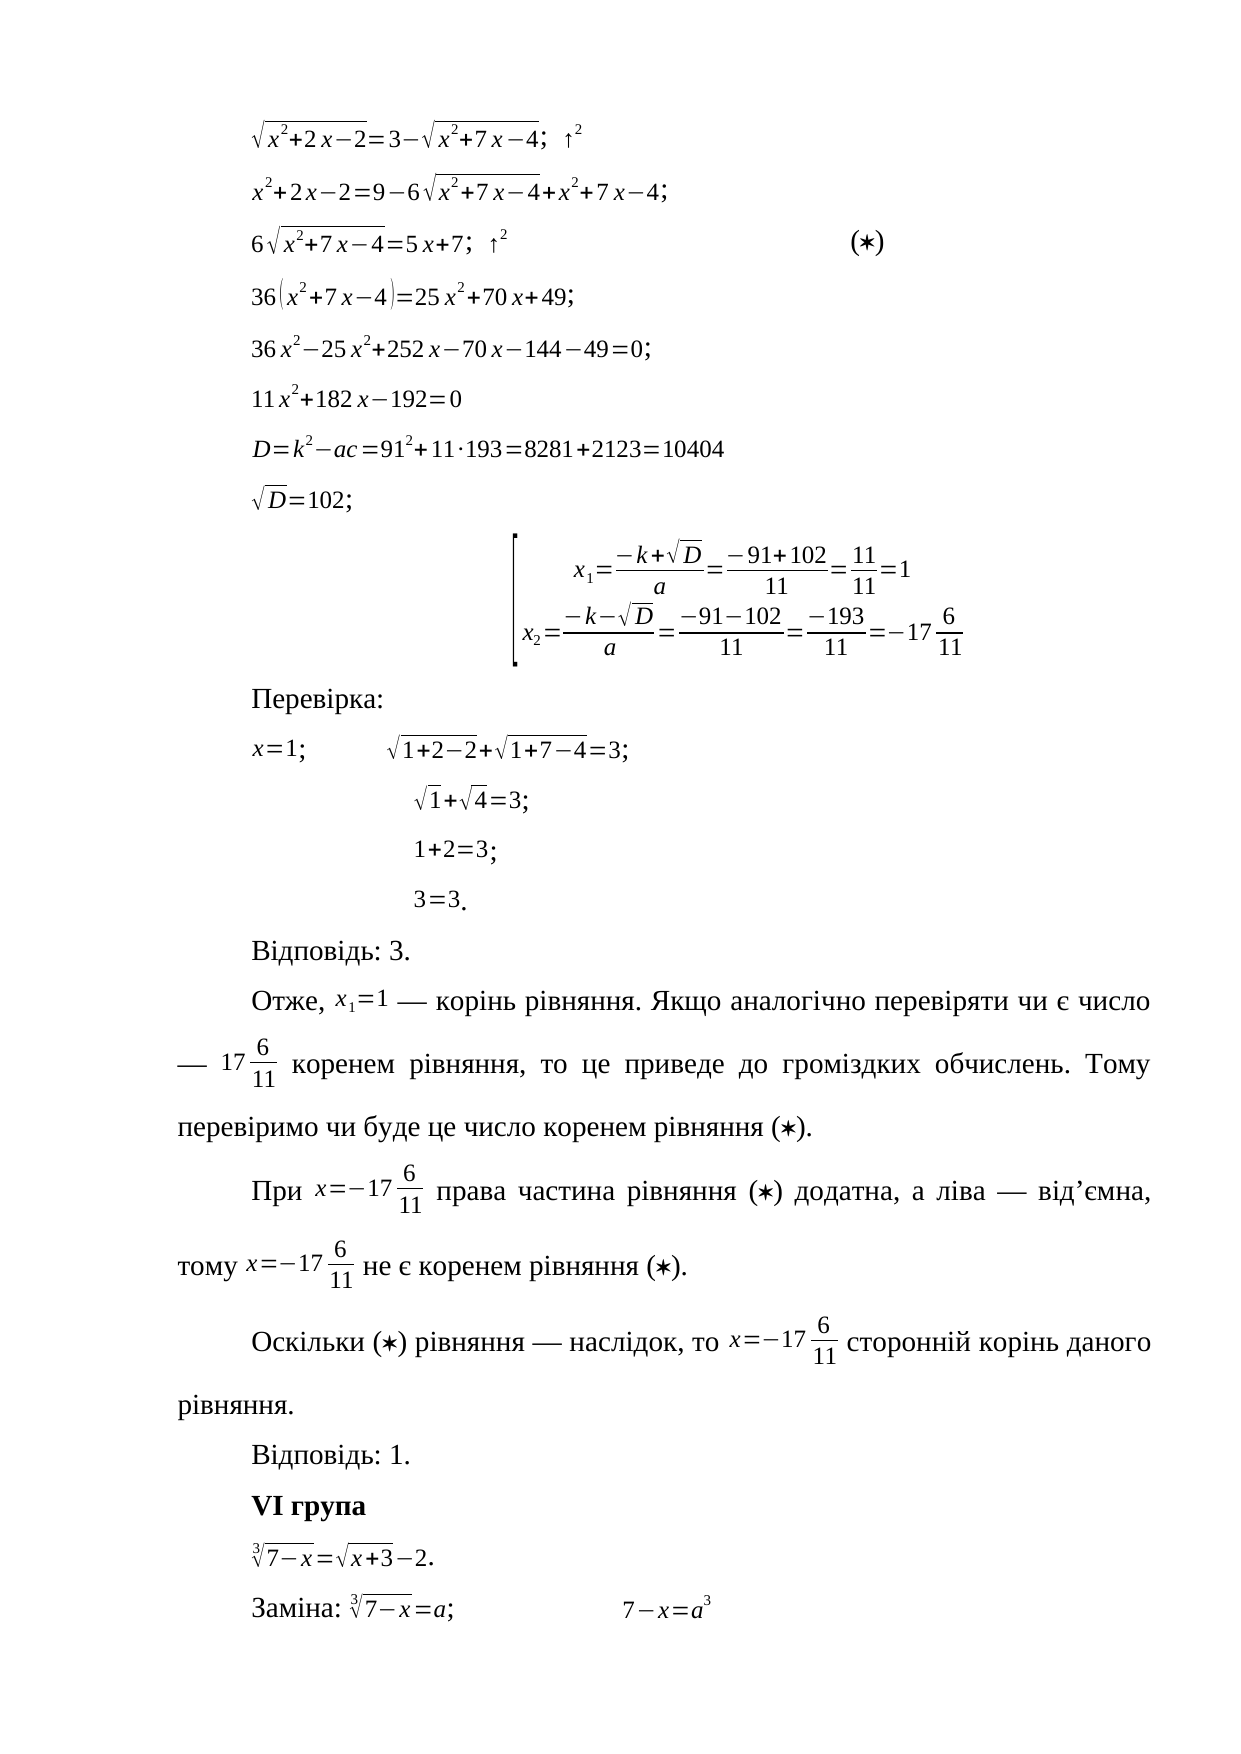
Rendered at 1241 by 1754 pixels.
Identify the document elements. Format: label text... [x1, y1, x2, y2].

text Заміна: ; [177, 1590, 1152, 1624]
text ; () [177, 223, 1152, 259]
text ; [413, 833, 1152, 866]
text Оскільки () рівняння — наслідок, то сторонній корінь даного рівняння. [177, 1311, 1152, 1421]
text ; ; [251, 731, 1152, 765]
text ; [177, 171, 1152, 207]
text VІ група [177, 1488, 1152, 1521]
text Відповідь: 3. [177, 933, 1152, 967]
text . [413, 883, 1152, 916]
text Відповідь: 1. [177, 1437, 1152, 1471]
text . [177, 1538, 1152, 1573]
text ; [413, 782, 1152, 816]
text Перевірка: [177, 681, 1152, 715]
text ; [177, 118, 1152, 154]
text ; [177, 276, 1152, 313]
text ; [177, 329, 1152, 364]
text При права частина рівняння () додатна, а ліва — від’ємна, тому не є коренем рівняння (). [177, 1160, 1152, 1295]
text ; [177, 482, 1152, 516]
text Отже, — корінь рівняння. Якщо аналогічно перевіряти чи є число — коренем рівняння, то це приведе до громіздких обчислень. Тому перевіримо чи буде це число коренем рівняння (). [177, 983, 1152, 1143]
